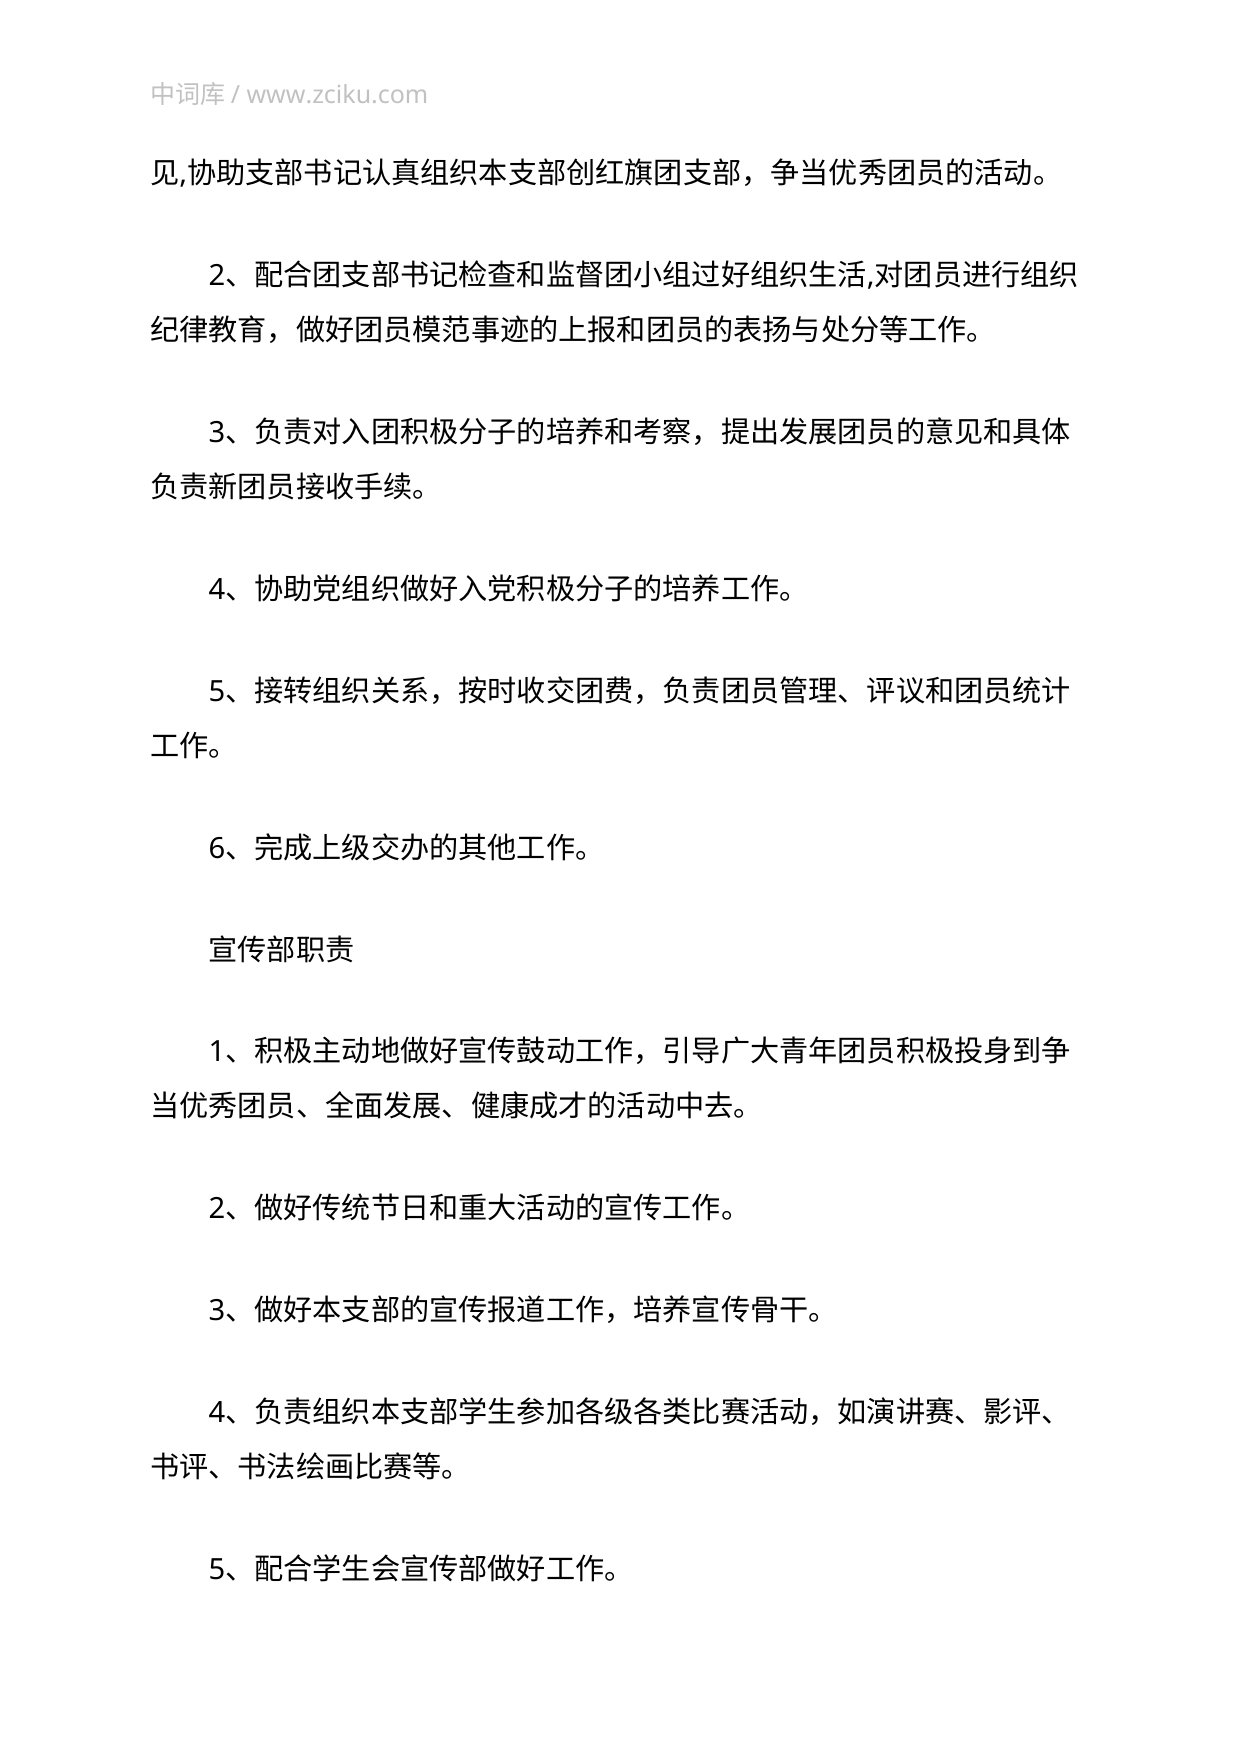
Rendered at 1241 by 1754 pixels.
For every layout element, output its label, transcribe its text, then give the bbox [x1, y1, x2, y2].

text 4、负责组织本支部学生参加各级各类比赛活动，如演讲赛、影评、书评、书法绘画比赛等。 [150, 1389, 1090, 1486]
text 5、配合学生会宣传部做好工作。 [150, 1546, 1090, 1588]
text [150, 150, 1090, 192]
text 宣传部职责 [150, 926, 1090, 968]
text 5、接转组织关系，按时收交团费，负责团员管理、评议和团员统计工作。 [150, 667, 1090, 765]
text 1、积极主动地做好宣传鼓动工作，引导广大青年团员积极投身到争当优秀团员、全面发展、健康成才的活动中去。 [150, 1028, 1090, 1125]
text 4、协助党组织做好入党积极分子的培养工作。 [150, 566, 1090, 608]
text 2、配合团支部书记检查和监督团小组过好组织生活,对团员进行组织纪律教育，做好团员模范事迹的上报和团员的表扬与处分等工作。 [150, 252, 1090, 349]
text 2、做好传统节日和重大活动的宣传工作。 [150, 1185, 1090, 1227]
text 6、完成上级交办的其他工作。 [150, 824, 1090, 867]
text 3、做好本支部的宣传报道工作，培养宣传骨干。 [150, 1287, 1090, 1329]
text 3、负责对入团积极分子的培养和考察，提出发展团员的意见和具体负责新团员接收手续。 [150, 409, 1090, 506]
